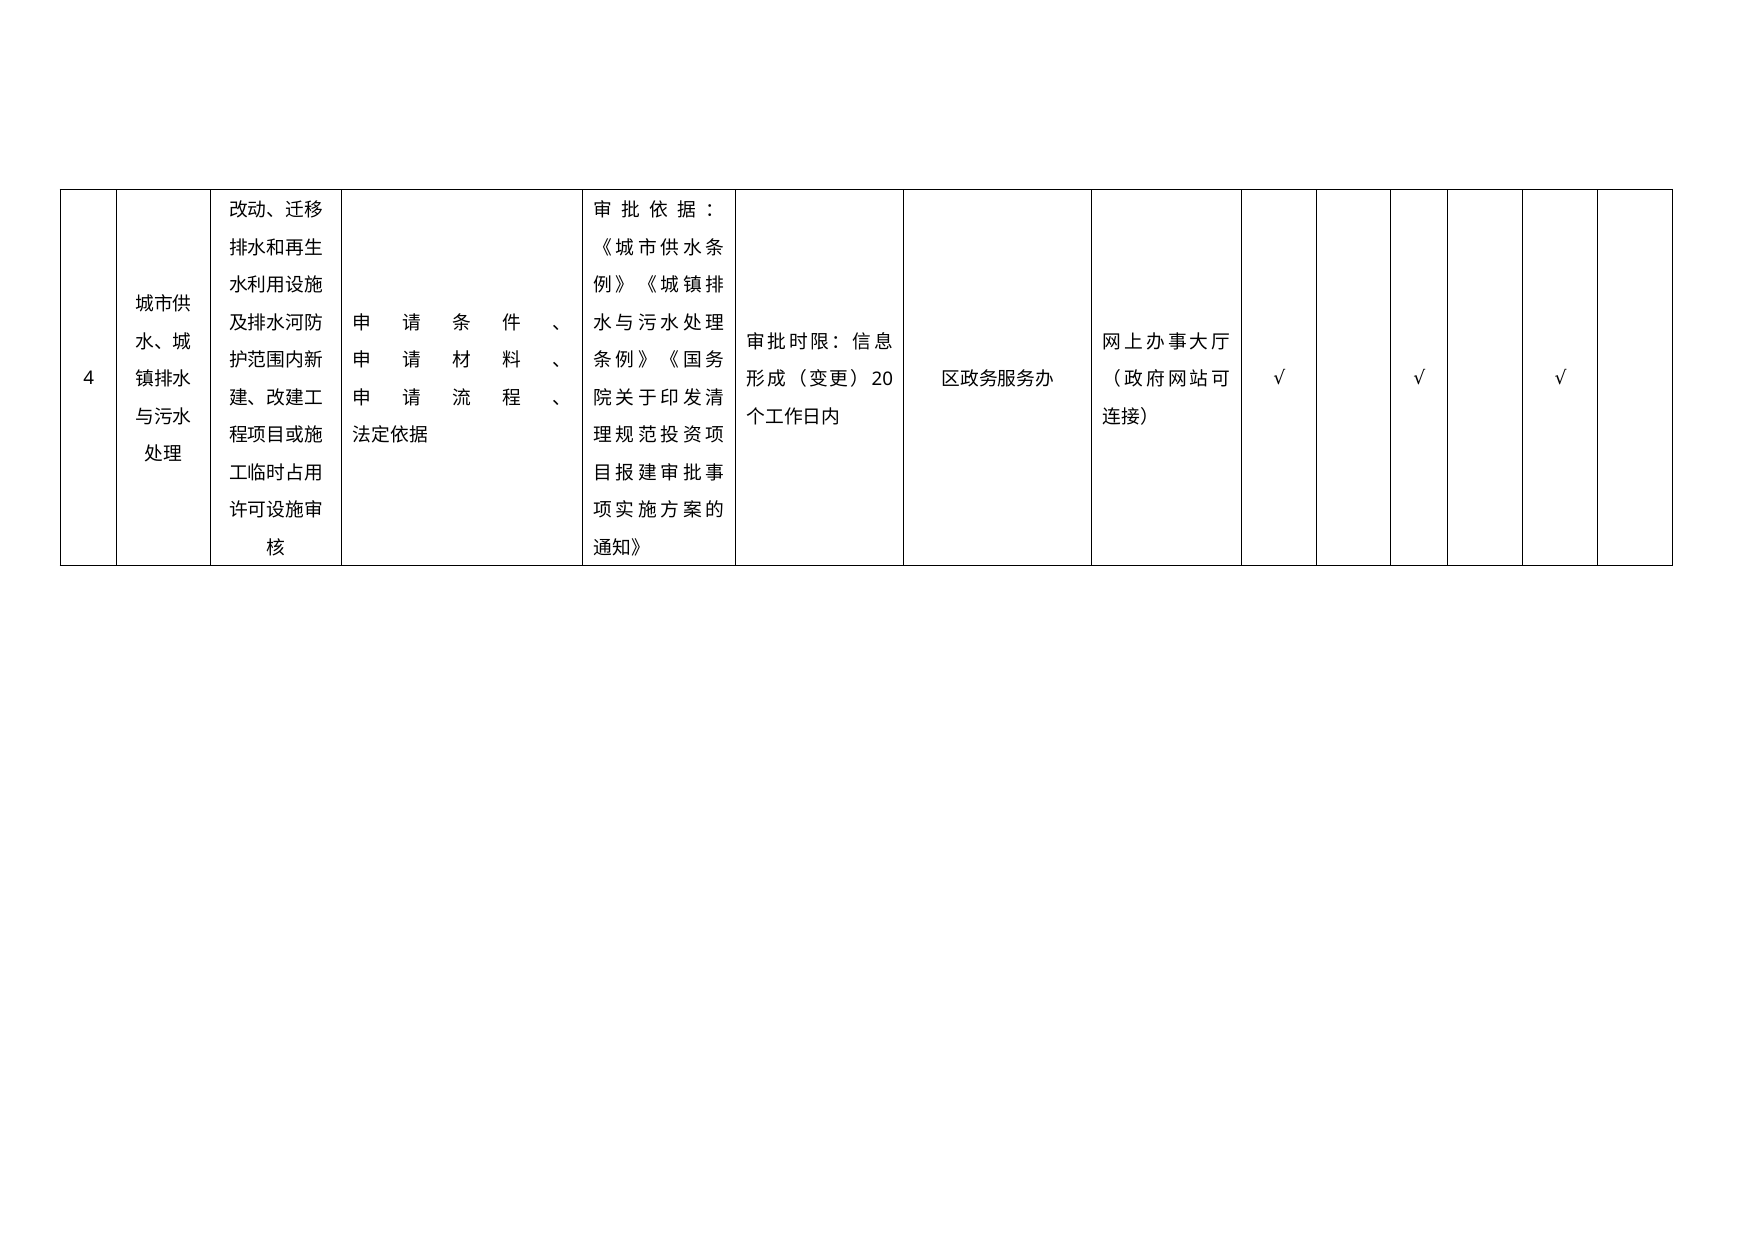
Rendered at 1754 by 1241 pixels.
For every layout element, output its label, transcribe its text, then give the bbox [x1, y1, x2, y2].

table_cell √ [1391, 190, 1447, 565]
table_cell [1598, 190, 1672, 565]
table_cell 城市供水、城镇排水与污水处理 [117, 190, 210, 565]
table_cell 审批时限：信息形成（变更）20个工作日内 [736, 190, 903, 565]
table_cell [1448, 190, 1522, 565]
table_cell 申请条件、 申请材料、 申请流程、 法定依据 [342, 190, 582, 565]
table_cell √ [1523, 190, 1597, 565]
table_cell 区政务服务办 [904, 190, 1091, 565]
table_cell 4 [61, 190, 116, 565]
table_cell [1317, 190, 1390, 565]
table_cell 审批依据：《城市供水条例》《城镇排水与污水处理条例》《国务院关于印发清理规范投资项目报建审批事项实施方案的通知》 [583, 190, 735, 565]
table_cell 改动、迁移排水和再生水利用设施及排水河防护范围内新建、改建工程项目或施工临时占用许可设施审核 [211, 190, 341, 565]
table_cell 网上办事大厅（政府网站可连接） [1092, 190, 1241, 565]
table_cell √ [1242, 190, 1316, 565]
